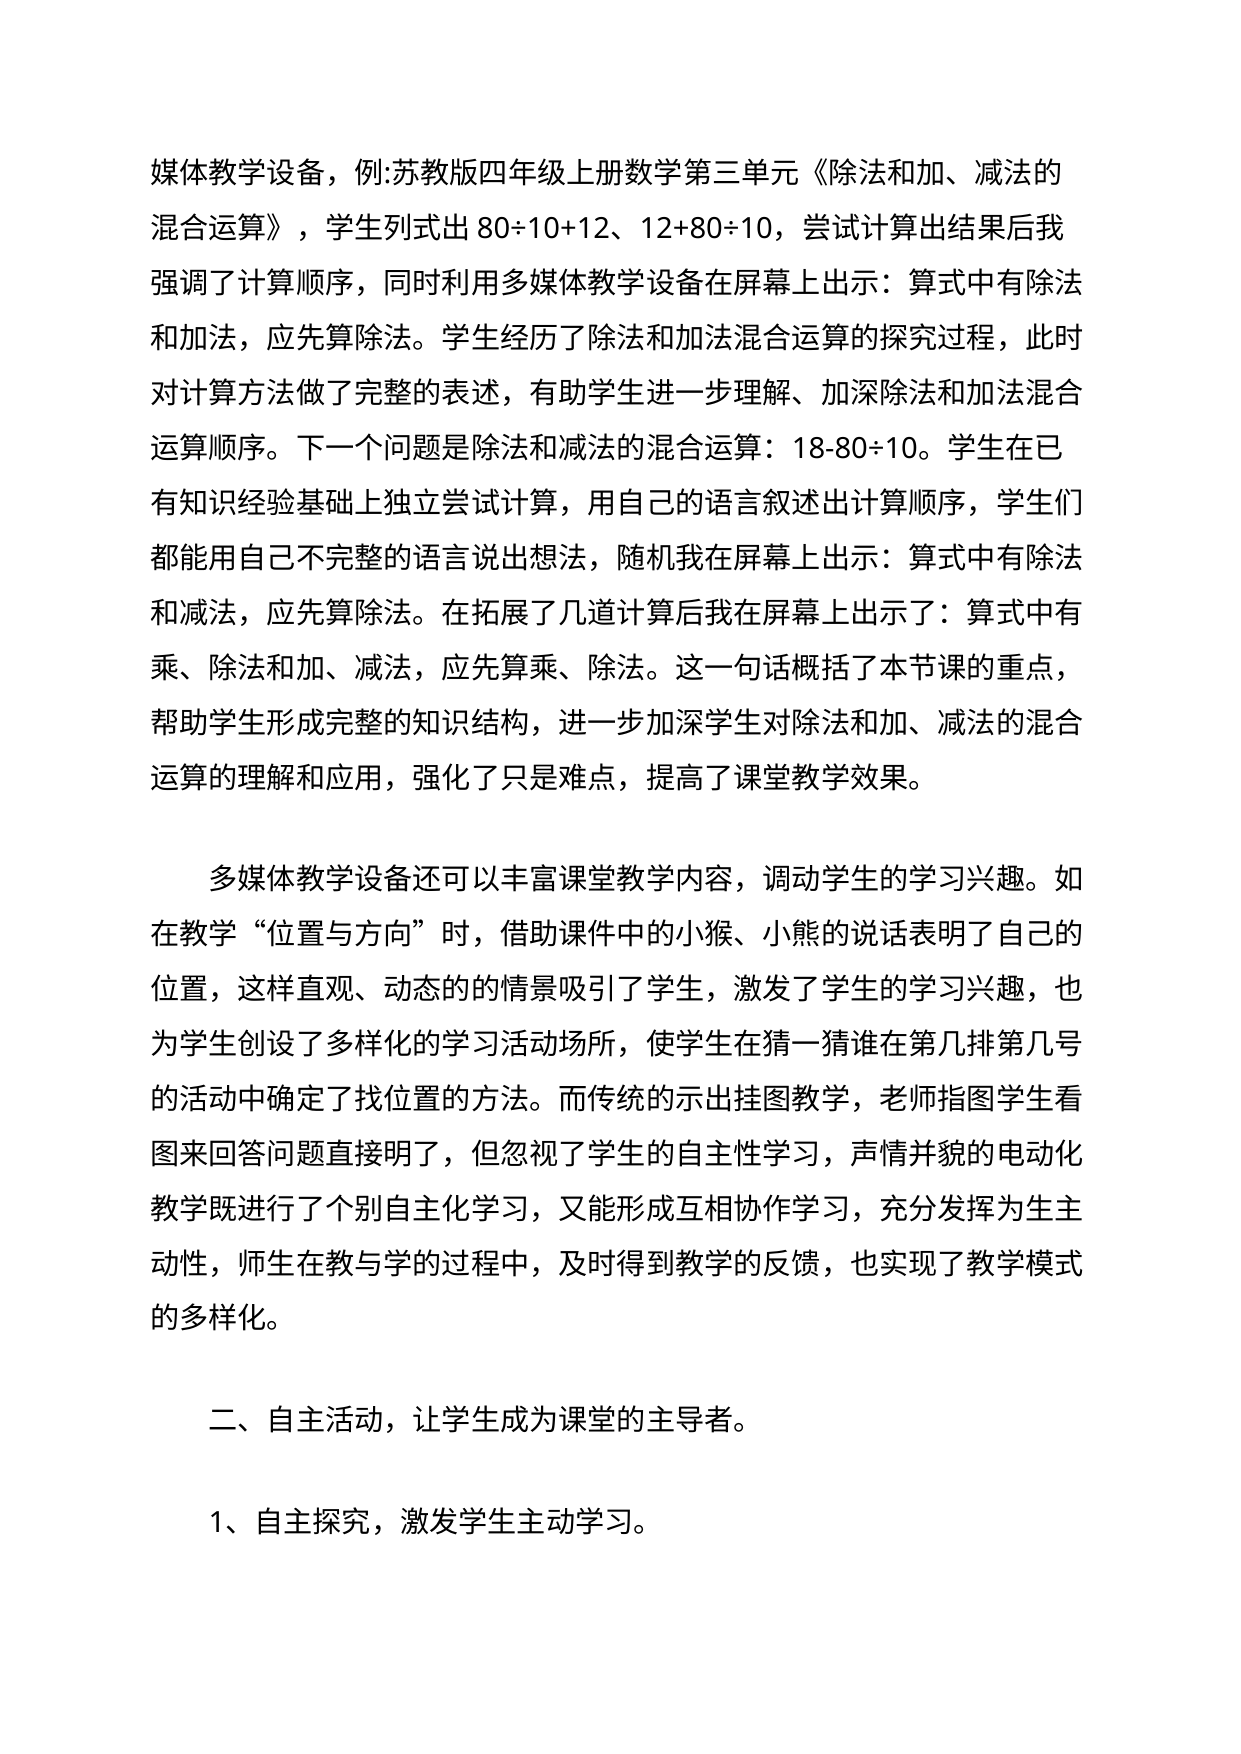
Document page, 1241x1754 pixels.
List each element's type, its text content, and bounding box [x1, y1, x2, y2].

text 二、自主活动，让学生成为课堂的主导者。 [150, 1397, 1090, 1439]
text 1、自主探究，激发学生主动学习。 [150, 1499, 1090, 1541]
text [150, 150, 1090, 796]
text 多媒体教学设备还可以丰富课堂教学内容，调动学生的学习兴趣。如在教学“位置与方向”时，借助课件中的小猴、小熊的说话表明了自己的位置，这样直观、动态的的情景吸引了学生，激发了学生的学习兴趣，也为学生创设了多样化的学习活动场所，使学生在猜一猜谁在第几排第几号的活动中确定了找位置的方法。而传统的示出挂图教学，老师指图学生看图来回答问题直接明了，但忽视了学生的自主性学习，声情并貌的电动化教学既进行了个别自主化学习，又能形成互相协作学习，充分发挥为生主动性，师生在教与学的过程中，及时得到教学的反馈，也实现了教学模式的多样化。 [150, 856, 1090, 1337]
